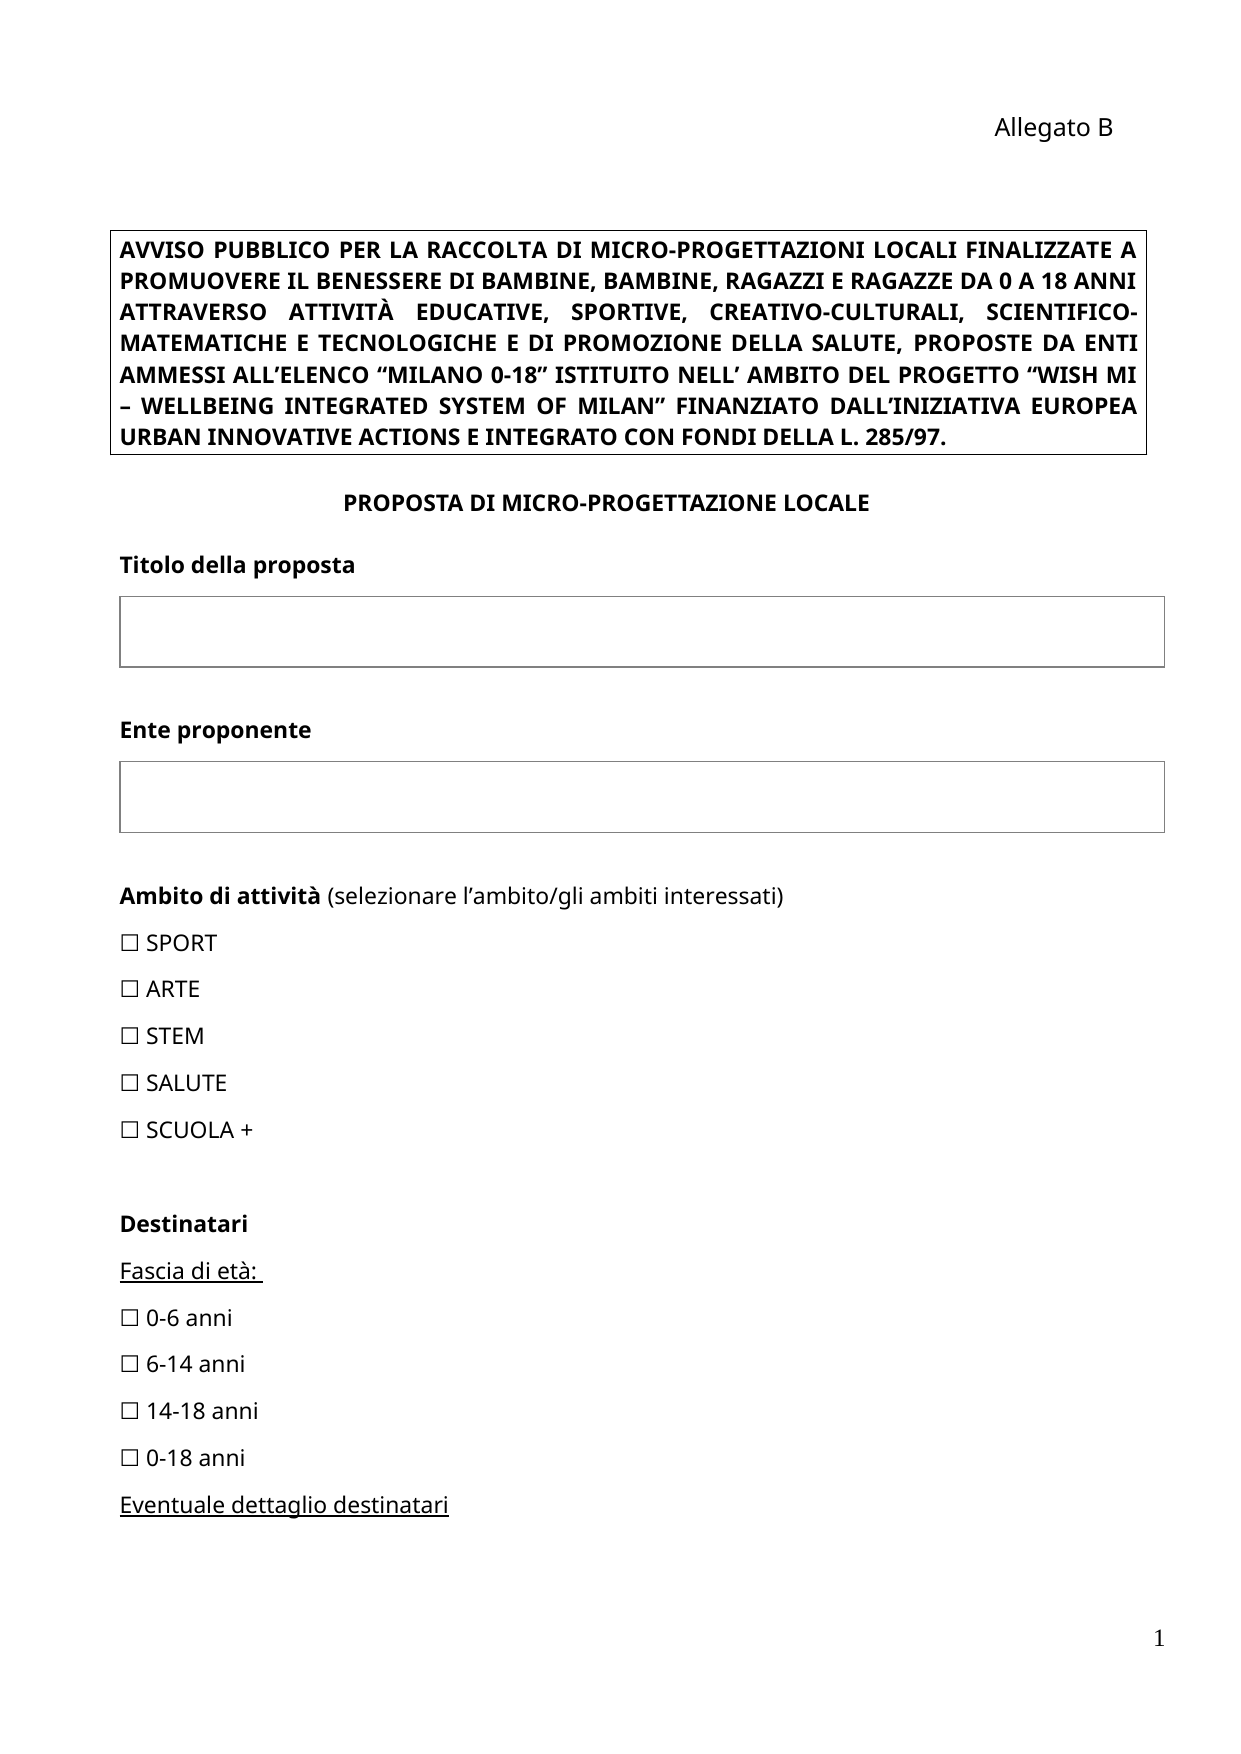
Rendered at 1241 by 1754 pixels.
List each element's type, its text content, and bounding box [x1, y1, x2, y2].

text SPORT [119, 926, 1138, 958]
text 6-14 anni [119, 1348, 1138, 1379]
text Ambito di attività (selezionare l’ambito/gli ambiti interessati) [119, 879, 1138, 911]
text SCUOLA + [119, 1114, 1138, 1145]
subtitle AVVISO PUBBLICO PER LA RACCOLTA DI MICRO-PROGETTAZIONI LOCALI FINALIZZATE A PROMUOVERE IL BENESSERE DI BAMBINE, BAMBINE, RAGAZZI E RAGAZZE DA 0 A 18 ANNI ATTRAVERSO ATTIVITÀ EDUCATIVE, SPORTIVE, CREATIVO-CULTURALI, SCIENTIFICO-MATEMATICHE E TECNOLOGICHE E DI PROMOZIONE DELLA SALUTE, PROPOSTE DA ENTI AMMESSI ALL’ELENCO “MILANO 0-18” ISTITUITO NELL’ AMBITO DEL PROGETTO “WISH MI – WELLBEING INTEGRATED SYSTEM OF MILAN” FINANZIATO DALL’INIZIATIVA EUROPEA URBAN INNOVATIVE ACTIONS E INTEGRATO CON FONDI DELLA L. 285/97. [111, 231, 1146, 454]
text SALUTE [119, 1067, 1138, 1098]
text 0-6 anni [119, 1301, 1138, 1333]
text 14-18 anni [119, 1395, 1138, 1426]
text Titolo della proposta [119, 549, 1138, 580]
text 0-18 anni [119, 1442, 1138, 1473]
table_header [121, 597, 1164, 666]
table_header [121, 762, 1164, 832]
text Eventuale dettaglio destinatari [119, 1489, 1138, 1520]
text PROPOSTA DI MICRO-PROGETTAZIONE LOCALE [75, 487, 1138, 518]
text Destinatari [119, 1208, 1138, 1239]
text Ente proponente [75, 714, 1138, 746]
text ARTE [119, 973, 1138, 1004]
text STEM [119, 1020, 1138, 1051]
text Fascia di età: [119, 1254, 1138, 1286]
